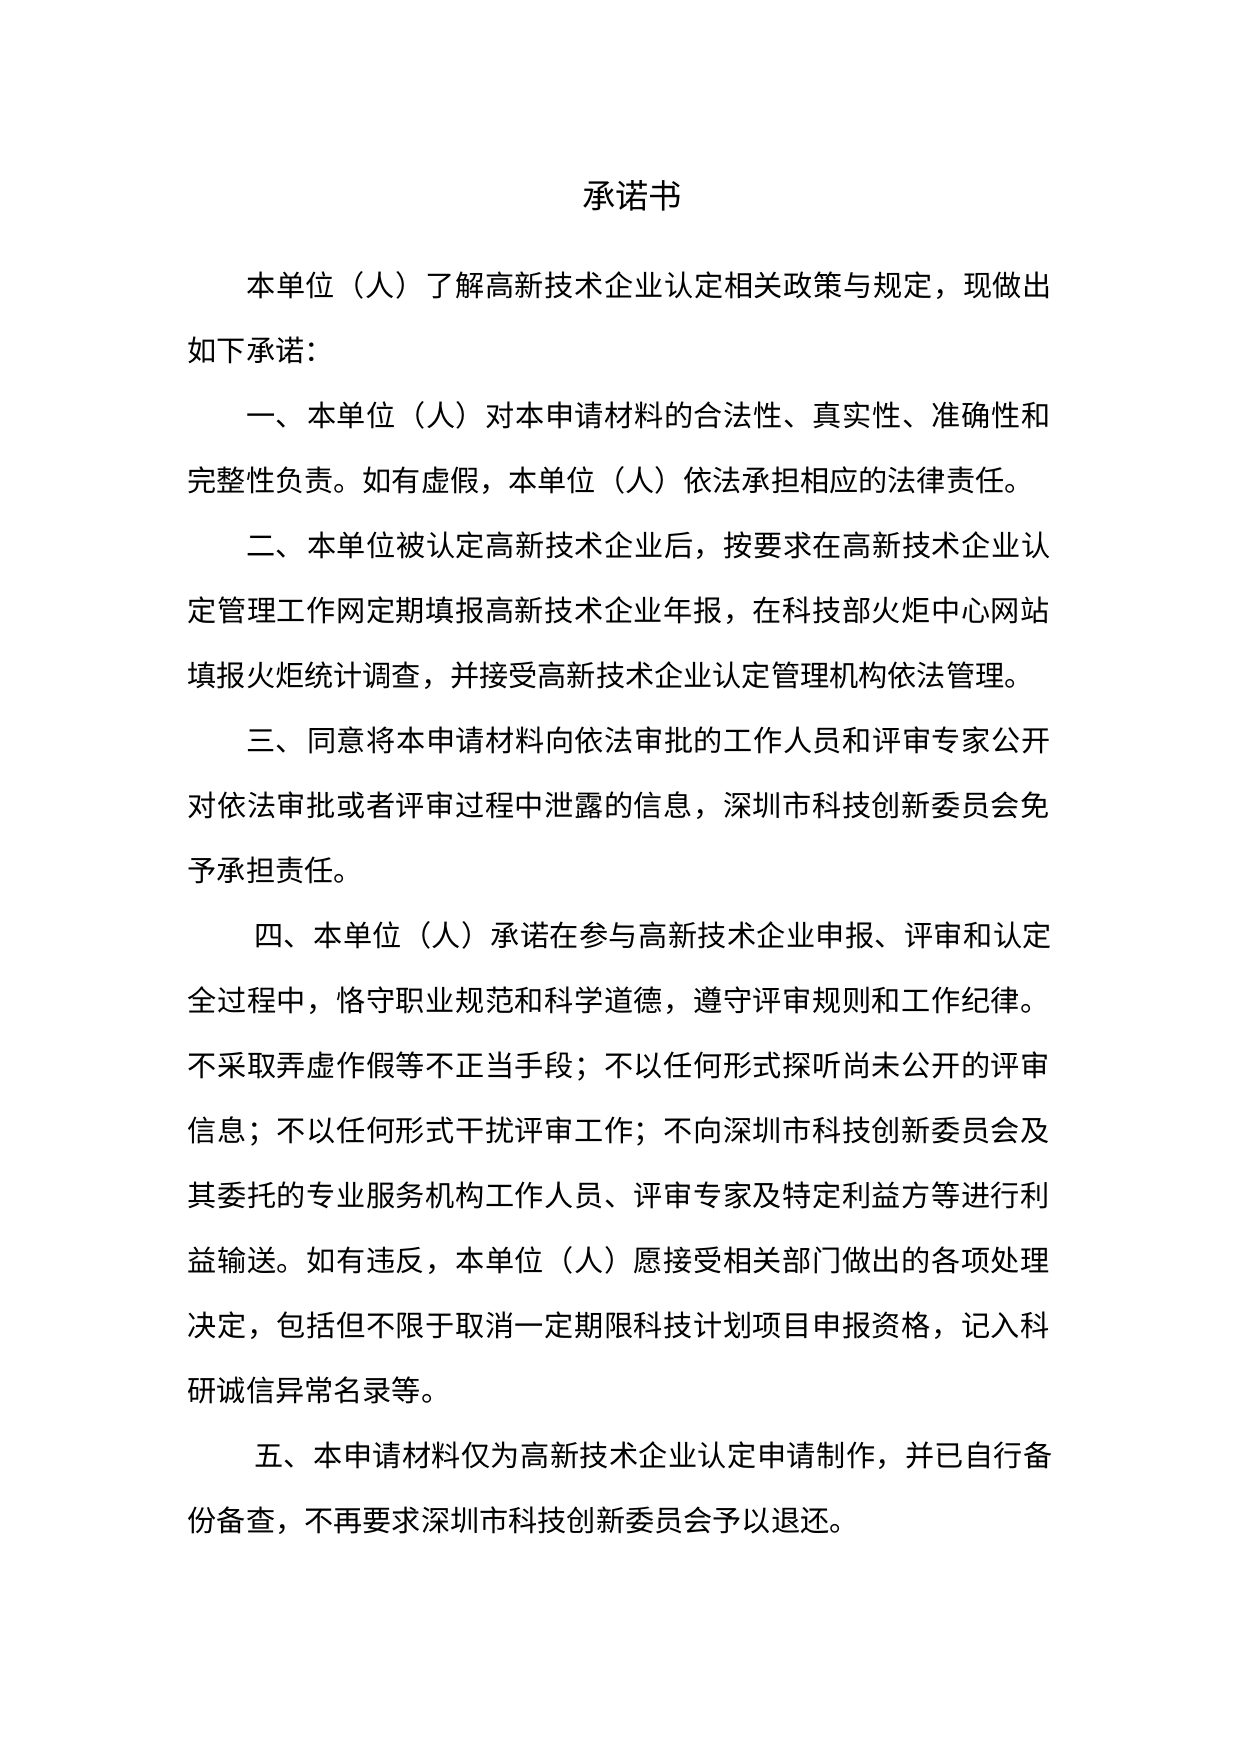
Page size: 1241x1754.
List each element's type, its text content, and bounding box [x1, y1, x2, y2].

text 五、本申请材料仅为高新技术企业认定申请制作，并已自行备份备查，不再要求深圳市科技创新委员会予以退还。 [187, 1421, 1053, 1551]
list 同意将本申请材料向依法审批的工作人员和评审专家公开，对依法审批或者评审过程中泄露的信息，深圳市科技创新委员会免予承担责任。 [187, 706, 1053, 901]
text 本单位（人）了解高新技术企业认定相关政策与规定，现做出如下承诺： [187, 251, 1053, 381]
list 本单位被认定高新技术企业后，按要求在高新技术企业认定管理工作网定期填报高新技术企业年报，在科技部火炬中心网站填报火炬统计调查，并接受高新技术企业认定管理机构依法管理。 [187, 511, 1053, 706]
list 本单位（人）对本申请材料的合法性、真实性、准确性和完整性负责。如有虚假，本单位（人）依法承担相应的法律责任。 [187, 381, 1053, 511]
text 四、本单位（人）承诺在参与高新技术企业申报、评审和认定全过程中，恪守职业规范和科学道德，遵守评审规则和工作纪律。不采取弄虚作假等不正当手段；不以任何形式探听尚未公开的评审信息；不以任何形式干扰评审工作；不向深圳市科技创新委员会及其委托的专业服务机构工作人员、评审专家及特定利益方等进行利益输送。如有违反，本单位（人）愿接受相关部门做出的各项处理决定，包括但不限于取消一定期限科技计划项目申报资格，记入科研诚信异常名录等。 [187, 901, 1053, 1421]
text 承诺书 [187, 162, 1053, 227]
